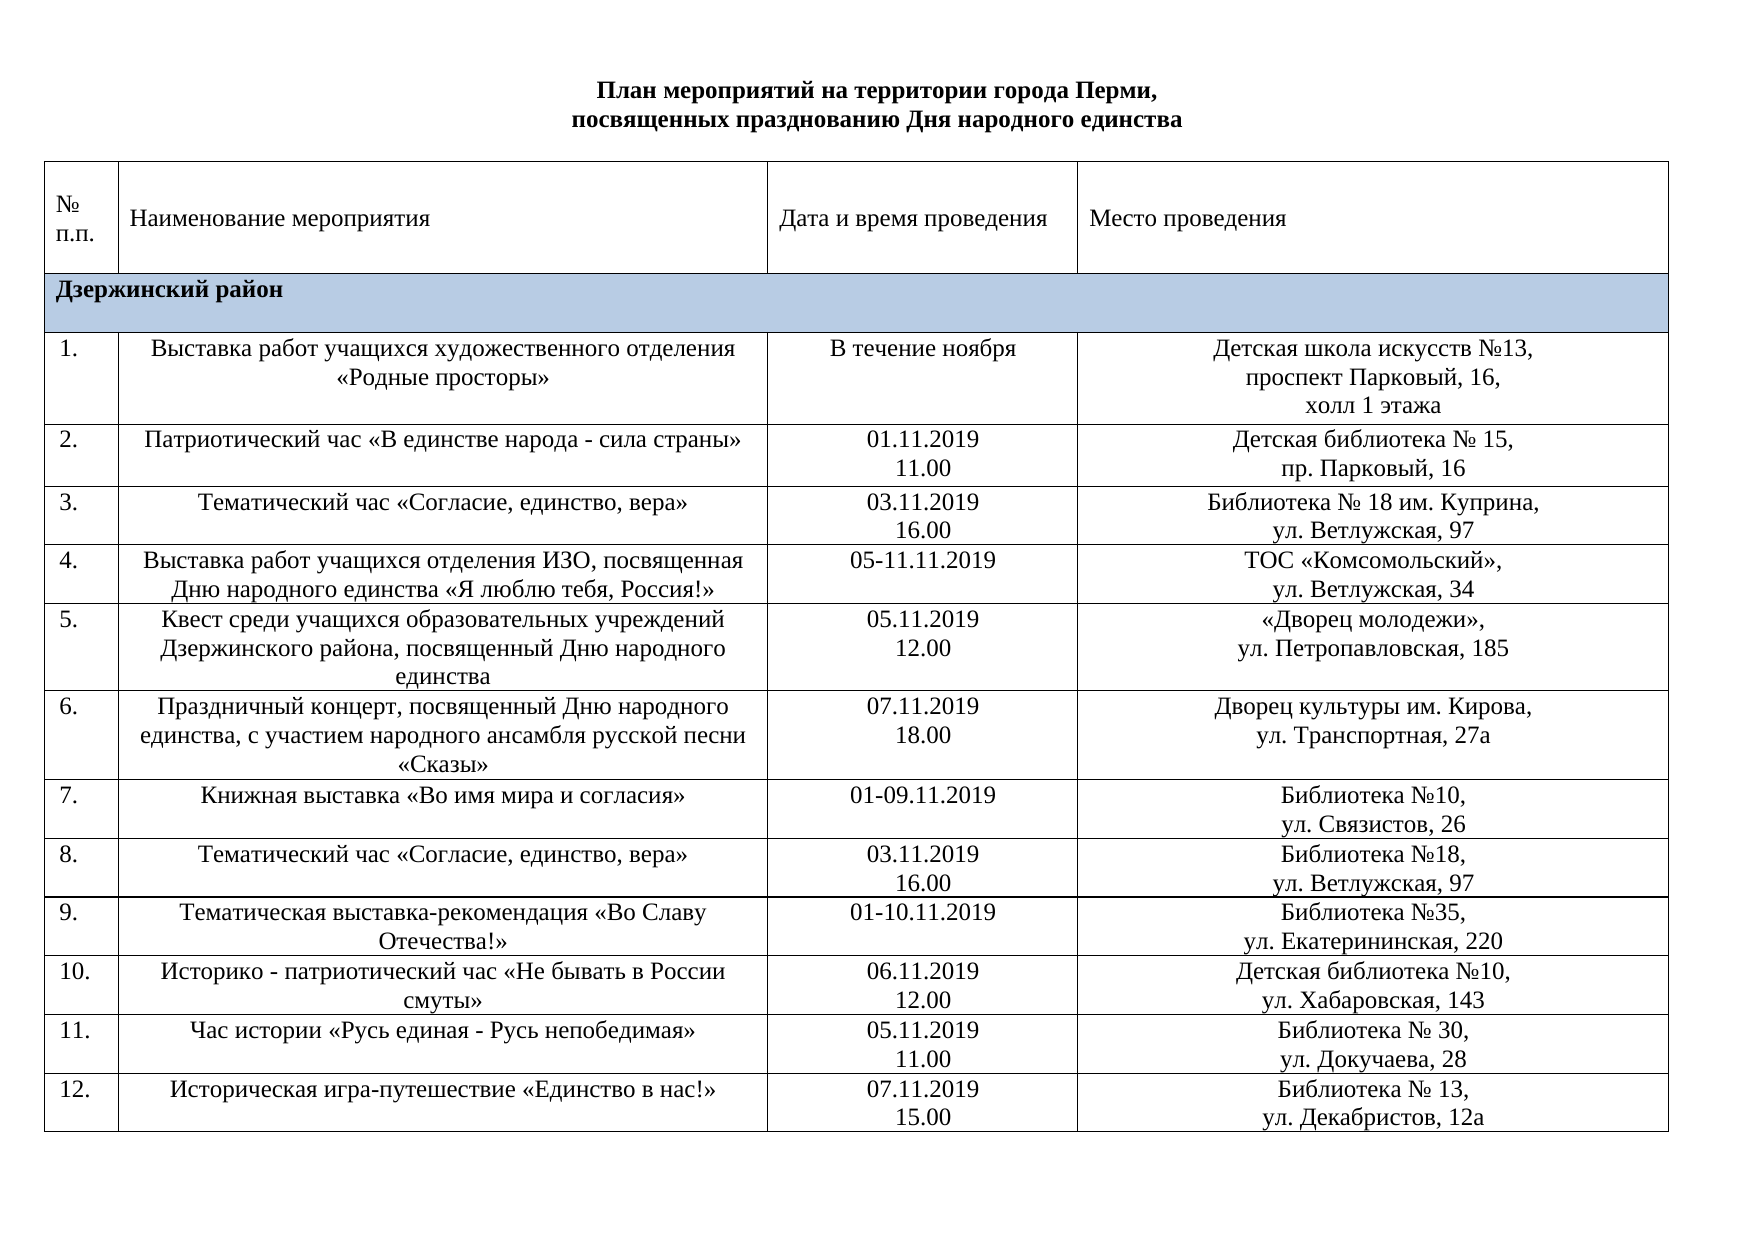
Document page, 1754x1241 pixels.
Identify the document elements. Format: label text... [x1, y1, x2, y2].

table_cell Книжная выставка «Во имя мира и согласия» [119, 780, 767, 838]
text План мероприятий на территории города Перми, [118, 75, 1636, 104]
table_cell [45, 545, 118, 603]
table_cell [45, 691, 118, 779]
table_cell [45, 604, 118, 690]
table_cell Час истории «Русь единая - Русь непобедимая» [119, 1015, 767, 1073]
table_cell Выставка работ учащихся художественного отделения «Родные просторы» [119, 333, 767, 423]
table_cell [45, 1015, 118, 1073]
table_cell Патриотический час «В единстве народа - сила страны» [119, 425, 767, 486]
table_header № п.п. [45, 162, 118, 273]
table_cell Тематическая выставка-рекомендация «Во Славу Отечества!» [119, 898, 767, 955]
table_cell Дворец культуры им. Кирова, ул. Транспортная, 27а [1078, 691, 1668, 779]
table_cell [45, 333, 118, 423]
table_cell Библиотека №10, ул. Связистов, 26 [1078, 780, 1668, 838]
table_cell 03.11.2019 16.00 [768, 839, 1077, 896]
table_cell Дзержинский район [45, 274, 1668, 332]
table_cell [45, 898, 118, 955]
table_cell [45, 839, 118, 896]
table_cell 01.11.2019 11.00 [768, 425, 1077, 486]
table_cell Библиотека № 13, ул. Декабристов, 12а [1078, 1074, 1668, 1131]
table_cell Историко - патриотический час «Не бывать в России смуты» [119, 956, 767, 1014]
table_cell Тематический час «Согласие, единство, вера» [119, 487, 767, 544]
table_cell Праздничный концерт, посвященный Дню народного единства, с участием народного ансамбля русской песни «Сказы» [119, 691, 767, 779]
table_cell [45, 956, 118, 1014]
table_cell [45, 780, 118, 838]
table_cell 07.11.2019 18.00 [768, 691, 1077, 779]
table_cell Библиотека № 30, ул. Докучаева, 28 [1078, 1015, 1668, 1073]
table_cell 07.11.2019 15.00 [768, 1074, 1077, 1131]
table_cell [45, 425, 118, 486]
table_cell 06.11.2019 12.00 [768, 956, 1077, 1014]
table_cell Детская библиотека № 15, пр. Парковый, 16 [1078, 425, 1668, 486]
table_cell 05-11.11.2019 [768, 545, 1077, 603]
table_cell В течение ноября [768, 333, 1077, 423]
table_cell 03.11.2019 16.00 [768, 487, 1077, 544]
table_cell 05.11.2019 11.00 [768, 1015, 1077, 1073]
table_header Наименование мероприятия [119, 162, 767, 273]
table_cell Библиотека № 18 им. Куприна, ул. Ветлужская, 97 [1078, 487, 1668, 544]
table_cell Историческая игра-путешествие «Единство в нас!» [119, 1074, 767, 1131]
table_cell Тематический час «Согласие, единство, вера» [119, 839, 767, 896]
table_cell 01-10.11.2019 [768, 898, 1077, 955]
table_header Дата и время проведения [768, 162, 1077, 273]
table_header Место проведения [1078, 162, 1668, 273]
table_cell 05.11.2019 12.00 [768, 604, 1077, 690]
table_cell «Дворец молодежи», ул. Петропавловская, 185 [1078, 604, 1668, 690]
table_cell Библиотека №18, ул. Ветлужская, 97 [1078, 839, 1668, 896]
text посвященных празднованию Дня народного единства [118, 104, 1636, 132]
table_cell Библиотека №35, ул. Екатерининская, 220 [1078, 898, 1668, 955]
table_cell [45, 1074, 118, 1131]
table_cell Квест среди учащихся образовательных учреждений Дзержинского района, посвященный Дню народного единства [119, 604, 767, 690]
table_cell 01-09.11.2019 [768, 780, 1077, 838]
table_cell ТОС «Комсомольский», ул. Ветлужская, 34 [1078, 545, 1668, 603]
table_cell Детская школа искусств №13, проспект Парковый, 16, холл 1 этажа [1078, 333, 1668, 423]
table_cell [45, 487, 118, 544]
table_cell Выставка работ учащихся отделения ИЗО, посвященная Дню народного единства «Я люблю тебя, Россия!» [119, 545, 767, 603]
table_cell Детская библиотека №10, ул. Хабаровская, 143 [1078, 956, 1668, 1014]
